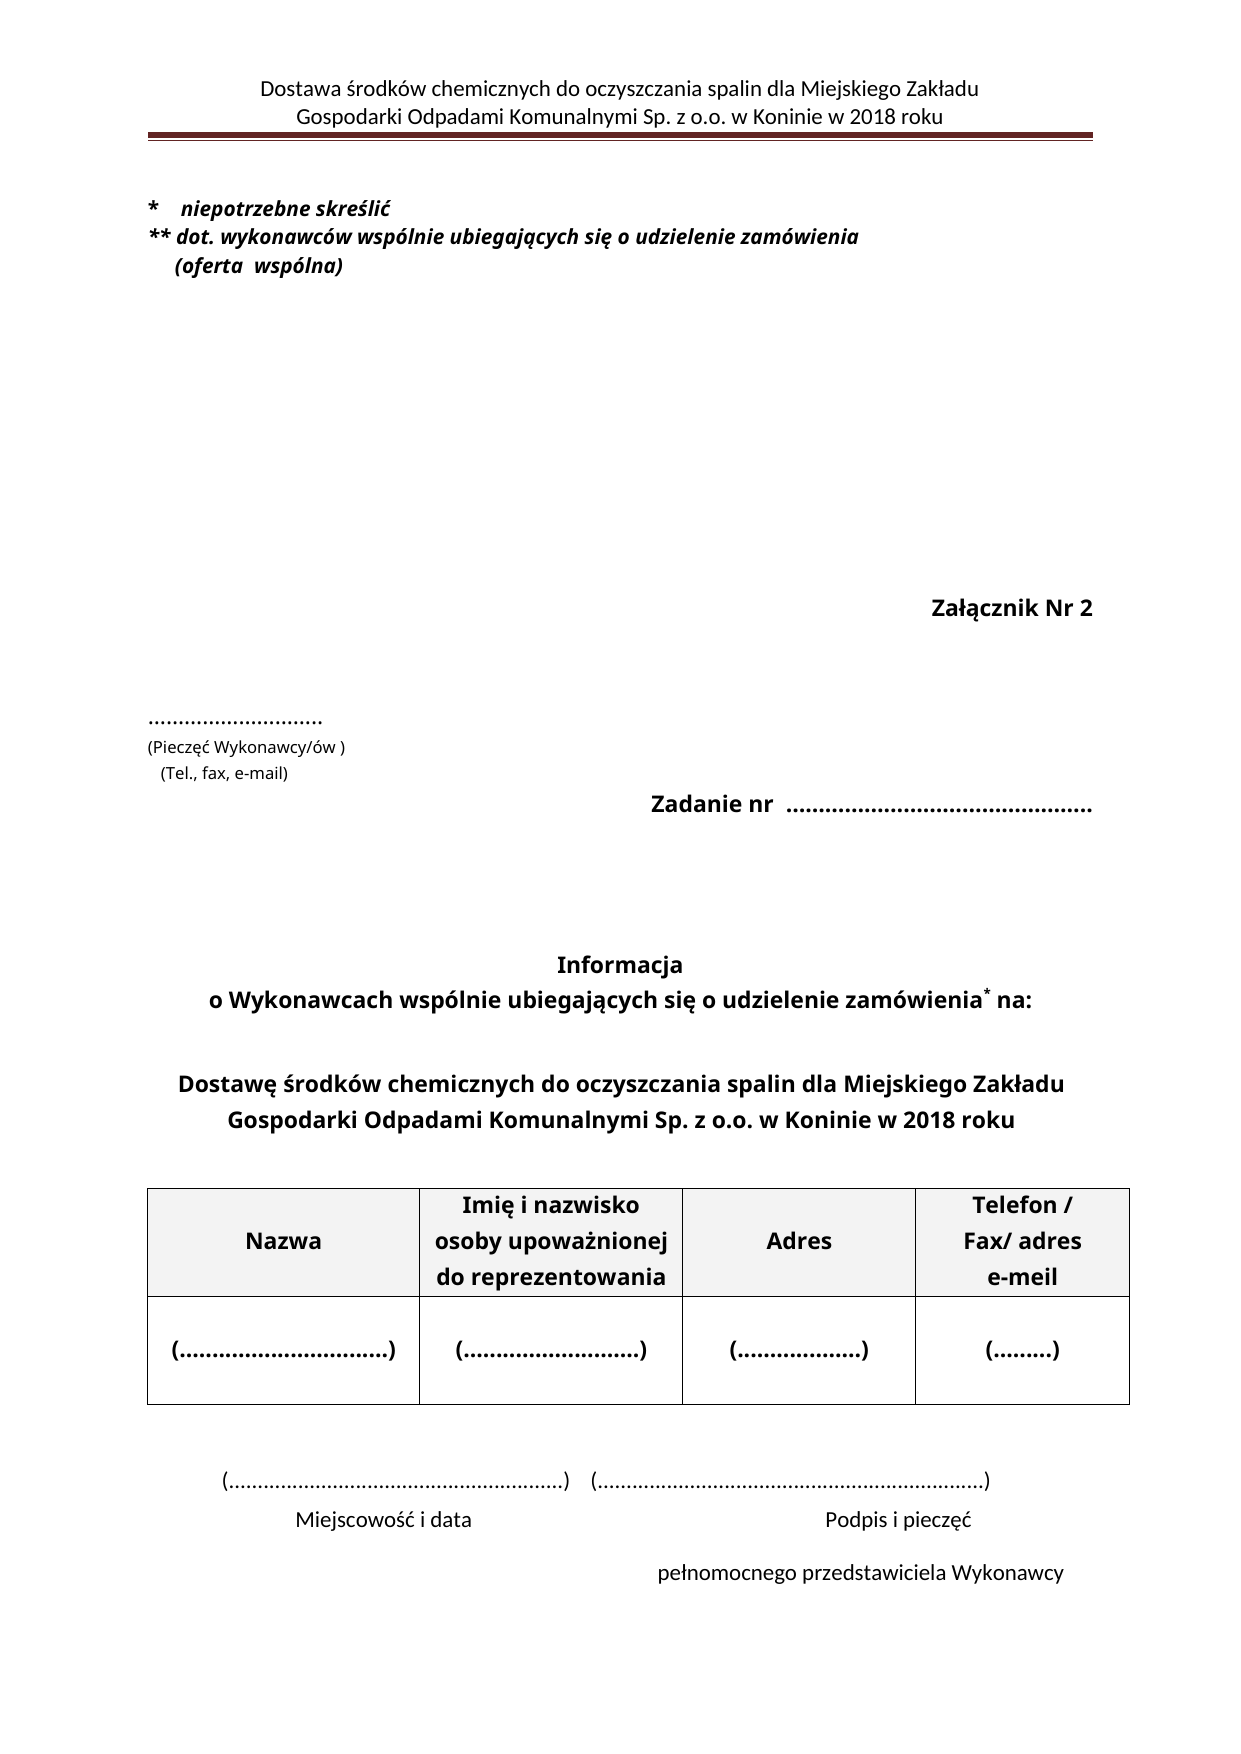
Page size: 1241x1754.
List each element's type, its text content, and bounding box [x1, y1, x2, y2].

text Dostawę środków chemicznych do oczyszczania spalin dla Miejskiego Zakładu Gospodarki Odpadami Komunalnymi Sp. z o.o. w Koninie w 2018 roku [148, 1068, 1095, 1135]
text * niepotrzebne skreślić [148, 194, 1093, 222]
table_cell (.........) [916, 1297, 1129, 1404]
table_cell (...................) [683, 1297, 915, 1404]
text Informacja [148, 948, 1093, 980]
text o Wykonawcach wspólnie ubiegających się o udzielenie zamówienia* na: [148, 984, 1093, 1016]
table_header Adres [683, 1189, 915, 1296]
table_cell (................................) [148, 1297, 419, 1404]
text (Tel., fax, e-mail) [148, 762, 1093, 784]
table_header Nazwa [148, 1189, 419, 1296]
text ** dot. wykonawców wspólnie ubiegających się o udzielenie zamówienia [148, 222, 1093, 251]
text Załącznik Nr 2 [148, 592, 1093, 623]
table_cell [420, 1297, 682, 1404]
text (oferta wspólna) [148, 251, 1093, 279]
table_header Telefon / Fax/ adres e-meil [916, 1189, 1129, 1296]
table_header Imię i nazwisko osoby upoważnionej do reprezentowania [420, 1189, 682, 1296]
text (Pieczęć Wykonawcy/ów ) [148, 736, 1093, 758]
text ……………………….. [148, 699, 1093, 731]
text Zadanie nr ……………………………………….. [148, 788, 1093, 819]
